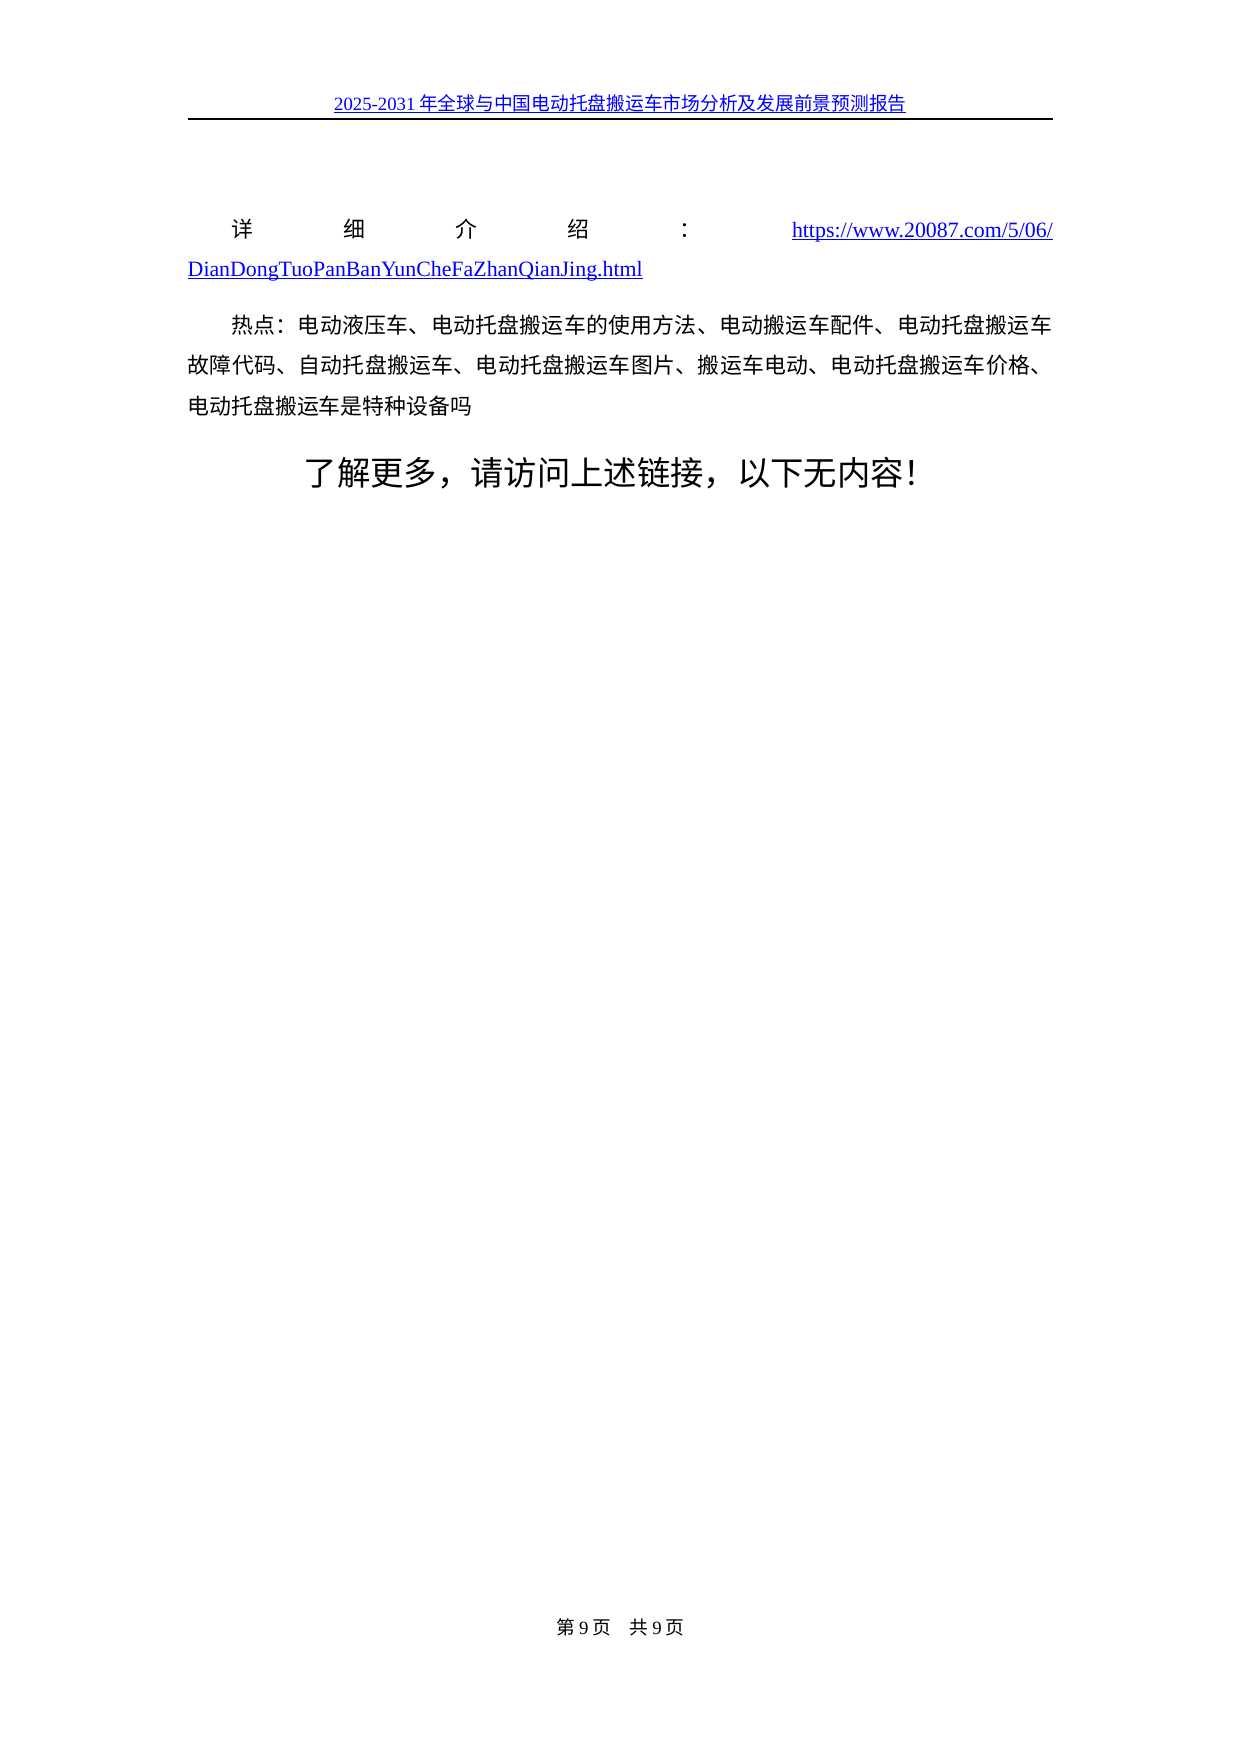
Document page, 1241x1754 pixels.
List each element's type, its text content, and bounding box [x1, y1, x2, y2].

text 详细介绍：https://www.20087.com/5/06/DianDongTuoPanBanYunCheFaZhanQianJing.html [187, 212, 1053, 285]
title 了解更多，请访问上述链接，以下无内容！ [187, 438, 1053, 503]
text 热点：电动液压车、电动托盘搬运车的使用方法、电动搬运车配件、电动托盘搬运车故障代码、自动托盘搬运车、电动托盘搬运车图片、搬运车电动、电动托盘搬运车价格、电动托盘搬运车是特种设备吗 [187, 307, 1053, 421]
